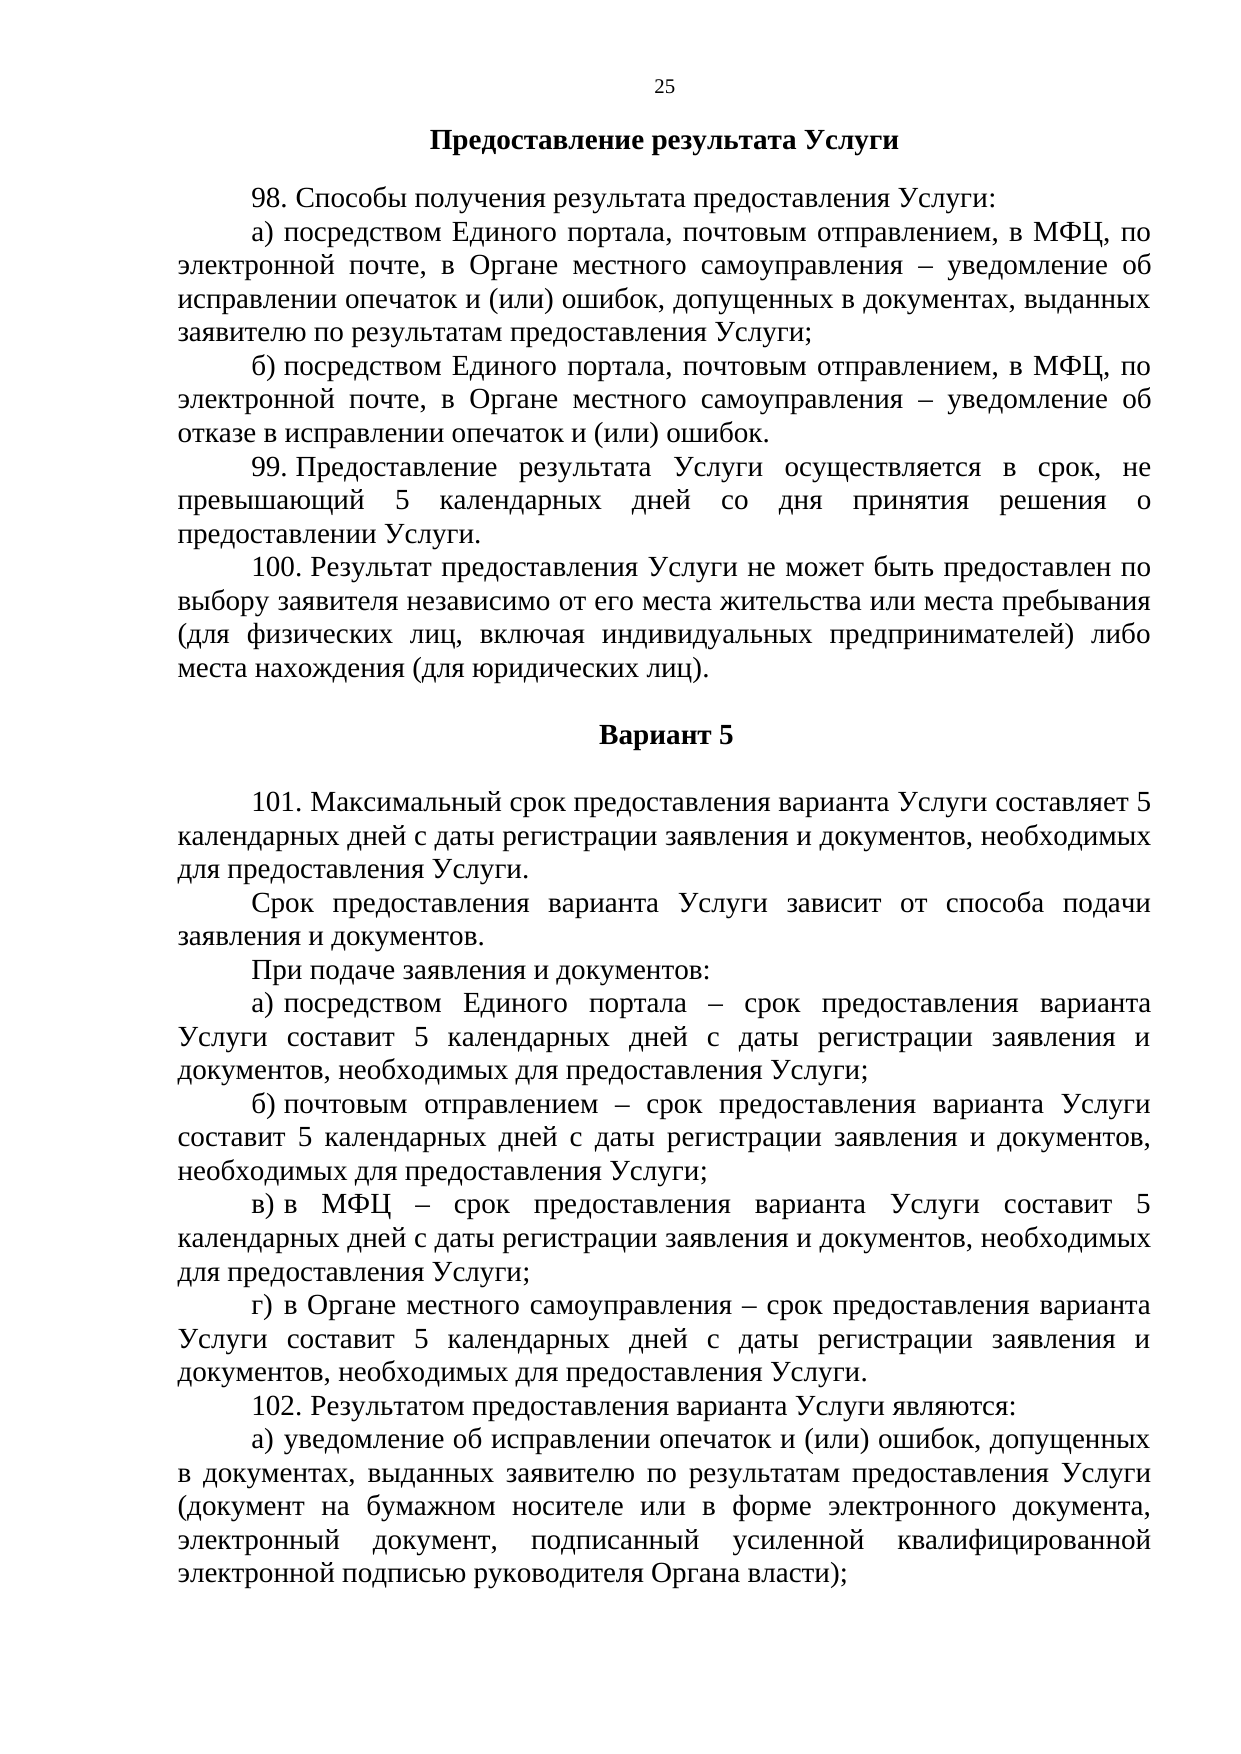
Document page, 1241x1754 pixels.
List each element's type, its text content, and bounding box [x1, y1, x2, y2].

list уведомление об исправлении опечаток и (или) ошибок, допущенных в документах, выданных заявителю по результатам предоставления Услуги (документ на бумажном носителе или в форме электронного документа, электронный документ, подписанный усиленной квалифицированной электронной подписью руководителя Органа власти); [177, 1421, 1152, 1589]
text При подаче заявления и документов: [177, 952, 1152, 985]
list почтовым отправлением – срок предоставления варианта Услуги составит 5 календарных дней с даты регистрации заявления и документов, необходимых для предоставления Услуги; [177, 1086, 1152, 1187]
list Результатом предоставления варианта Услуги являются: [177, 1388, 1152, 1421]
list в Органе местного самоуправления – срок предоставления варианта Услуги составит 5 календарных дней с даты регистрации заявления и документов, необходимых для предоставления Услуги. [177, 1287, 1152, 1388]
text Срок предоставления варианта Услуги зависит от способа подачи заявления и документов. [177, 885, 1152, 952]
list Способы получения результата предоставления Услуги: [177, 180, 1152, 214]
list Результат предоставления Услуги не может быть предоставлен по выбору заявителя независимо от его места жительства или места пребывания (для физических лиц, включая индивидуальных предпринимателей) либо места нахождения (для юридических лиц). [177, 549, 1152, 683]
list посредством Единого портала – срок предоставления варианта Услуги составит 5 календарных дней с даты регистрации заявления и документов, необходимых для предоставления Услуги; [177, 985, 1152, 1086]
list посредством Единого портала, почтовым отправлением, в МФЦ, по электронной почте, в Органе местного самоуправления – уведомление об исправлении опечаток и (или) ошибок, допущенных в документах, выданных заявителю по результатам предоставления Услуги; [177, 214, 1152, 348]
list Предоставление результата Услуги осуществляется в срок, не превышающий 5 календарных дней со дня принятия решения о предоставлении Услуги. [177, 449, 1152, 549]
list в МФЦ – срок предоставления варианта Услуги составит 5 календарных дней с даты регистрации заявления и документов, необходимых для предоставления Услуги; [177, 1187, 1152, 1287]
list посредством Единого портала, почтовым отправлением, в МФЦ, по электронной почте, в Органе местного самоуправления – уведомление об отказе в исправлении опечаток и (или) ошибок. [177, 348, 1152, 449]
list Максимальный срок предоставления варианта Услуги составляет 5 календарных дней с даты регистрации заявления и документов, необходимых для предоставления Услуги. [177, 784, 1152, 885]
text Предоставление результата Услуги [177, 122, 1152, 155]
